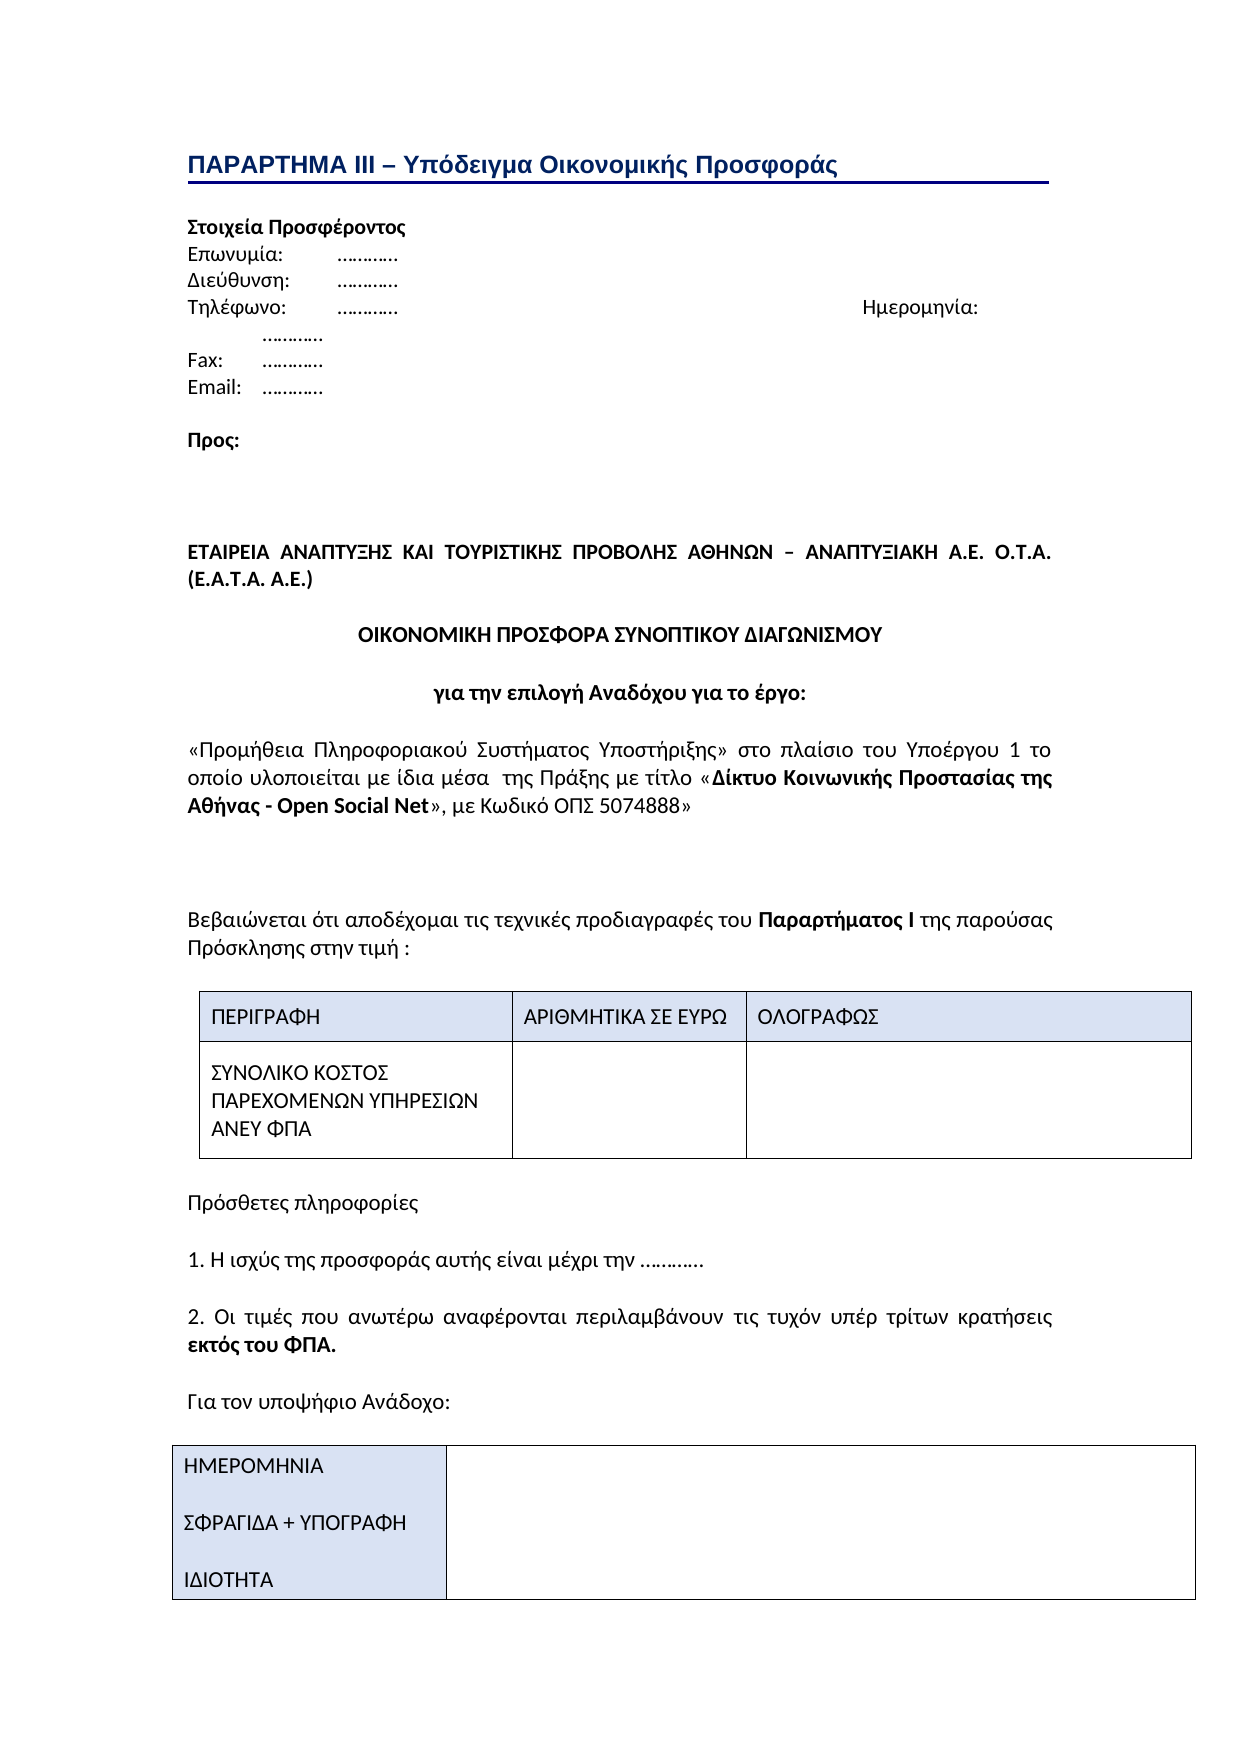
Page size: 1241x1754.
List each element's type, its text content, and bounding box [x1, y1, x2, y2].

text για την επιλογή Αναδόχου για το έργο: [187, 678, 1053, 706]
table_header ΠΕΡΙΓΡΑΦΗ [200, 992, 512, 1041]
text Στοιχεία Προσφέροντος [187, 213, 1053, 240]
text Διεύθυνση: ………… [187, 266, 1053, 293]
table_header ΑΡΙΘΜΗΤΙΚΑ ΣΕ ΕΥΡΩ [513, 992, 746, 1041]
table_cell ΣΥΝΟΛΙΚΟ ΚΟΣΤΟΣ ΠΑΡΕΧΟΜΕΝΩΝ ΥΠΗΡΕΣΙΩΝ ΑΝΕΥ ΦΠΑ [200, 1042, 512, 1158]
text Email: ………… [187, 373, 1053, 400]
table_header [447, 1446, 1195, 1599]
text 2. Οι τιμές που ανωτέρω αναφέρονται περιλαμβάνουν τις τυχόν υπέρ τρίτων κρατήσεις εκτός του ΦΠΑ. [187, 1302, 1053, 1358]
table_header ΟΛΟΓΡΑΦΩΣ [747, 992, 1191, 1041]
text 1. Η ισχύς της προσφοράς αυτής είναι μέχρι την ………… [187, 1245, 1053, 1273]
text ΟΙΚΟΝΟΜΙΚΗ ΠΡΟΣΦΟΡΑ ΣΥΝΟΠΤΙΚΟΥ ΔΙΑΓΩΝΙΣΜΟΥ [187, 621, 1053, 649]
table_header ΗΜΕΡΟΜΗΝΙΑ ΣΦΡΑΓΙΔΑ + ΥΠΟΓΡΑΦΗ ΙΔΙΟΤΗΤΑ [173, 1446, 446, 1599]
text «Προμήθεια Πληροφοριακού Συστήματος Υποστήριξης» στο πλαίσιο του Υποέργου 1 το οποίο υλοποιείται με ίδια μέσα της Πράξης με τίτλο «Δίκτυο Κοινωνικής Προστασίας της Αθήνας - Open Social Net», με Κωδικό ΟΠΣ 5074888» [187, 735, 1053, 819]
text Fax: ………… [187, 346, 1053, 373]
text Πρόσθετες πληροφορίες [187, 1188, 1053, 1216]
text Πρoς: [187, 426, 1053, 453]
text Επωνυμία: ………… [187, 240, 1053, 266]
text Για τον υποψήφιο Ανάδοχο: [187, 1387, 1053, 1415]
text Βεβαιώνεται ότι αποδέχομαι τις τεχνικές προδιαγραφές του Παραρτήματος Ι της παρούσας Πρόσκλησης στην τιμή : [187, 905, 1053, 961]
subtitle ΠΑΡΑΡΤΗΜΑ IIΙ – Υπόδειγμα Οικονομικής Προσφοράς [187, 150, 1049, 184]
text ΕΤΑΙΡΕΙΑ ΑΝΑΠΤΥΞΗΣ ΚΑΙ ΤΟΥΡΙΣΤΙΚΗΣ ΠΡΟΒΟΛΗΣ ΑΘΗΝΩΝ – ΑΝΑΠΤΥΞΙΑΚΗ Α.Ε. Ο.Τ.Α. (Ε.Α.Τ.Α. Α.Ε.) [187, 538, 1053, 591]
text Τηλέφωνο: ………… Ημερομηνία: ………… [187, 293, 1053, 346]
table_cell [513, 1042, 746, 1158]
table_cell [747, 1042, 1191, 1158]
